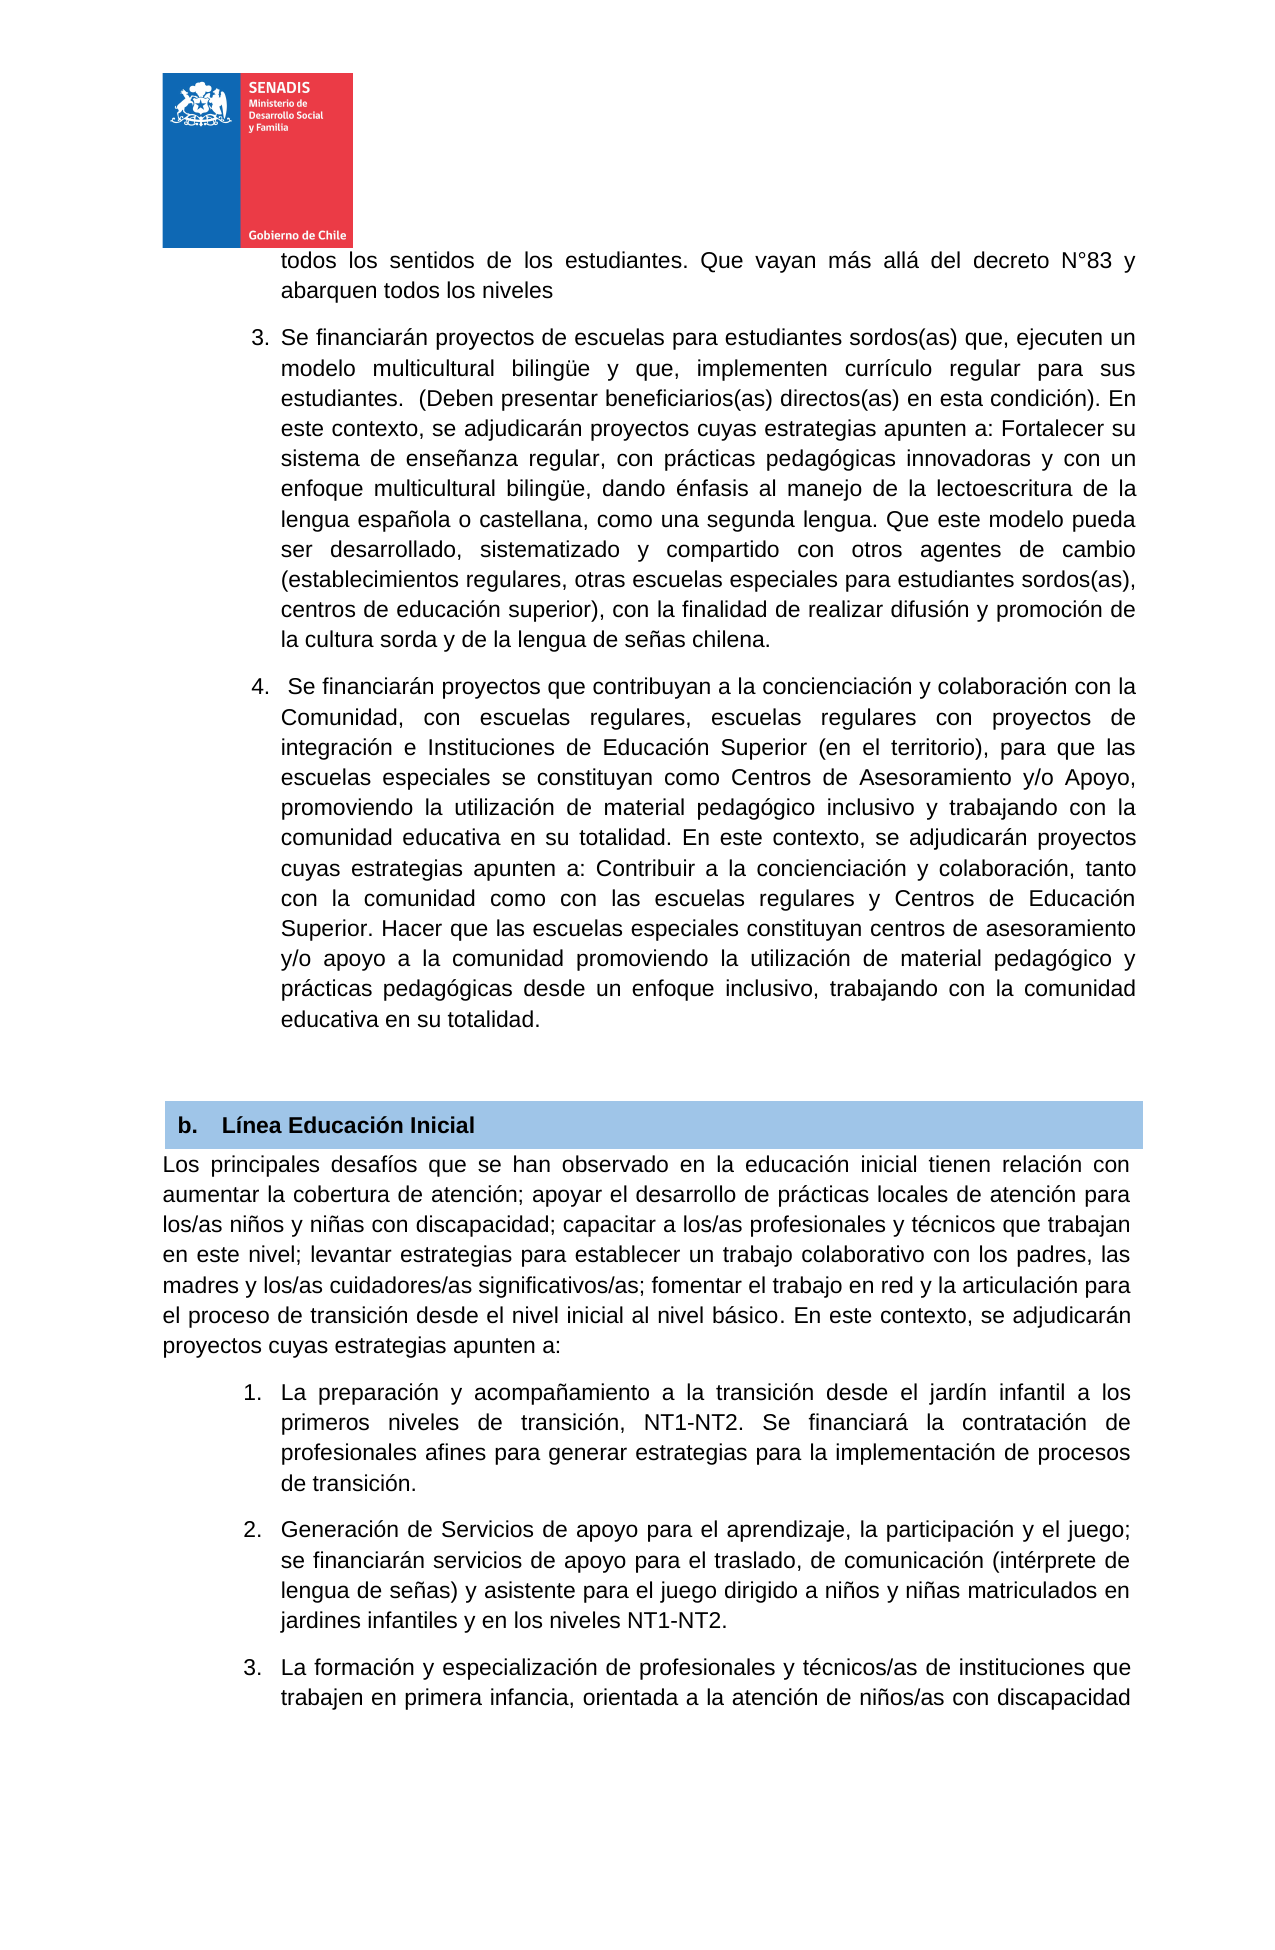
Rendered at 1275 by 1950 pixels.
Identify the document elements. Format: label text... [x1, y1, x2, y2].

table_header Línea Educación Inicial [165, 1101, 1143, 1149]
list La preparación y acompañamiento a la transición desde el jardín infantil a los primeros niveles de transición, NT1-NT2. Se financiará la contratación de profesionales afines para generar estrategias para la implementación de procesos de transición. [243, 1379, 1131, 1496]
list Se financiarán proyectos de escuelas para estudiantes sordos(as) que, ejecuten un modelo multicultural bilingüe y que, implementen currículo regular para sus estudiantes. (Deben presentar beneficiarios(as) directos(as) en esta condición). En este contexto, se adjudicarán proyectos cuyas estrategias apunten a: Fortalecer su sistema de enseñanza regular, con prácticas pedagógicas innovadoras y con un enfoque multicultural bilingüe, dando énfasis al manejo de la lectoescritura de la lengua española o castellana, como una segunda lengua. Que este modelo pueda ser desarrollado, sistematizado y compartido con otros agentes de cambio (establecimientos regulares, otras escuelas especiales para estudiantes sordos(as), centros de educación superior), con la finalidad de realizar difusión y promoción de la cultura sorda y de la lengua de señas chilena. [251, 324, 1137, 653]
list Generación de Servicios de apoyo para el aprendizaje, la participación y el juego; se financiarán servicios de apoyo para el traslado, de comunicación (intérprete de lengua de señas) y asistente para el juego dirigido a niños y niñas matriculados en jardines infantiles y en los niveles NT1-NT2. [243, 1516, 1131, 1633]
list Se financiarán proyectos que contribuyan a la concienciación y colaboración con la Comunidad, con escuelas regulares, escuelas regulares con proyectos de integración e Instituciones de Educación Superior (en el territorio), para que las escuelas especiales se constituyan como Centros de Asesoramiento y/o Apoyo, promoviendo la utilización de material pedagógico inclusivo y trabajando con la comunidad educativa en su totalidad. En este contexto, se adjudicarán proyectos cuyas estrategias apunten a: Contribuir a la concienciación y colaboración, tanto con la comunidad como con las escuelas regulares y Centros de Educación Superior. Hacer que las escuelas especiales constituyan centros de asesoramiento y/o apoyo a la comunidad promoviendo la utilización de material pedagógico y prácticas pedagógicas desde un enfoque inclusivo, trabajando con la comunidad educativa en su totalidad. [251, 673, 1137, 1032]
text Los principales desafíos que se han observado en la educación inicial tienen relación con aumentar la cobertura de atención; apoyar el desarrollo de prácticas locales de atención para los/as niños y niñas con discapacidad; capacitar a los/as profesionales y técnicos que trabajan en este nivel; levantar estrategias para establecer un trabajo colaborativo con los padres, las madres y los/as cuidadores/as significativos/as; fomentar el trabajo en red y la articulación para el proceso de transición desde el nivel inicial al nivel básico. En este contexto, se adjudicarán proyectos cuyas estrategias apunten a: [162, 1151, 1131, 1358]
picture [162, 73, 353, 248]
